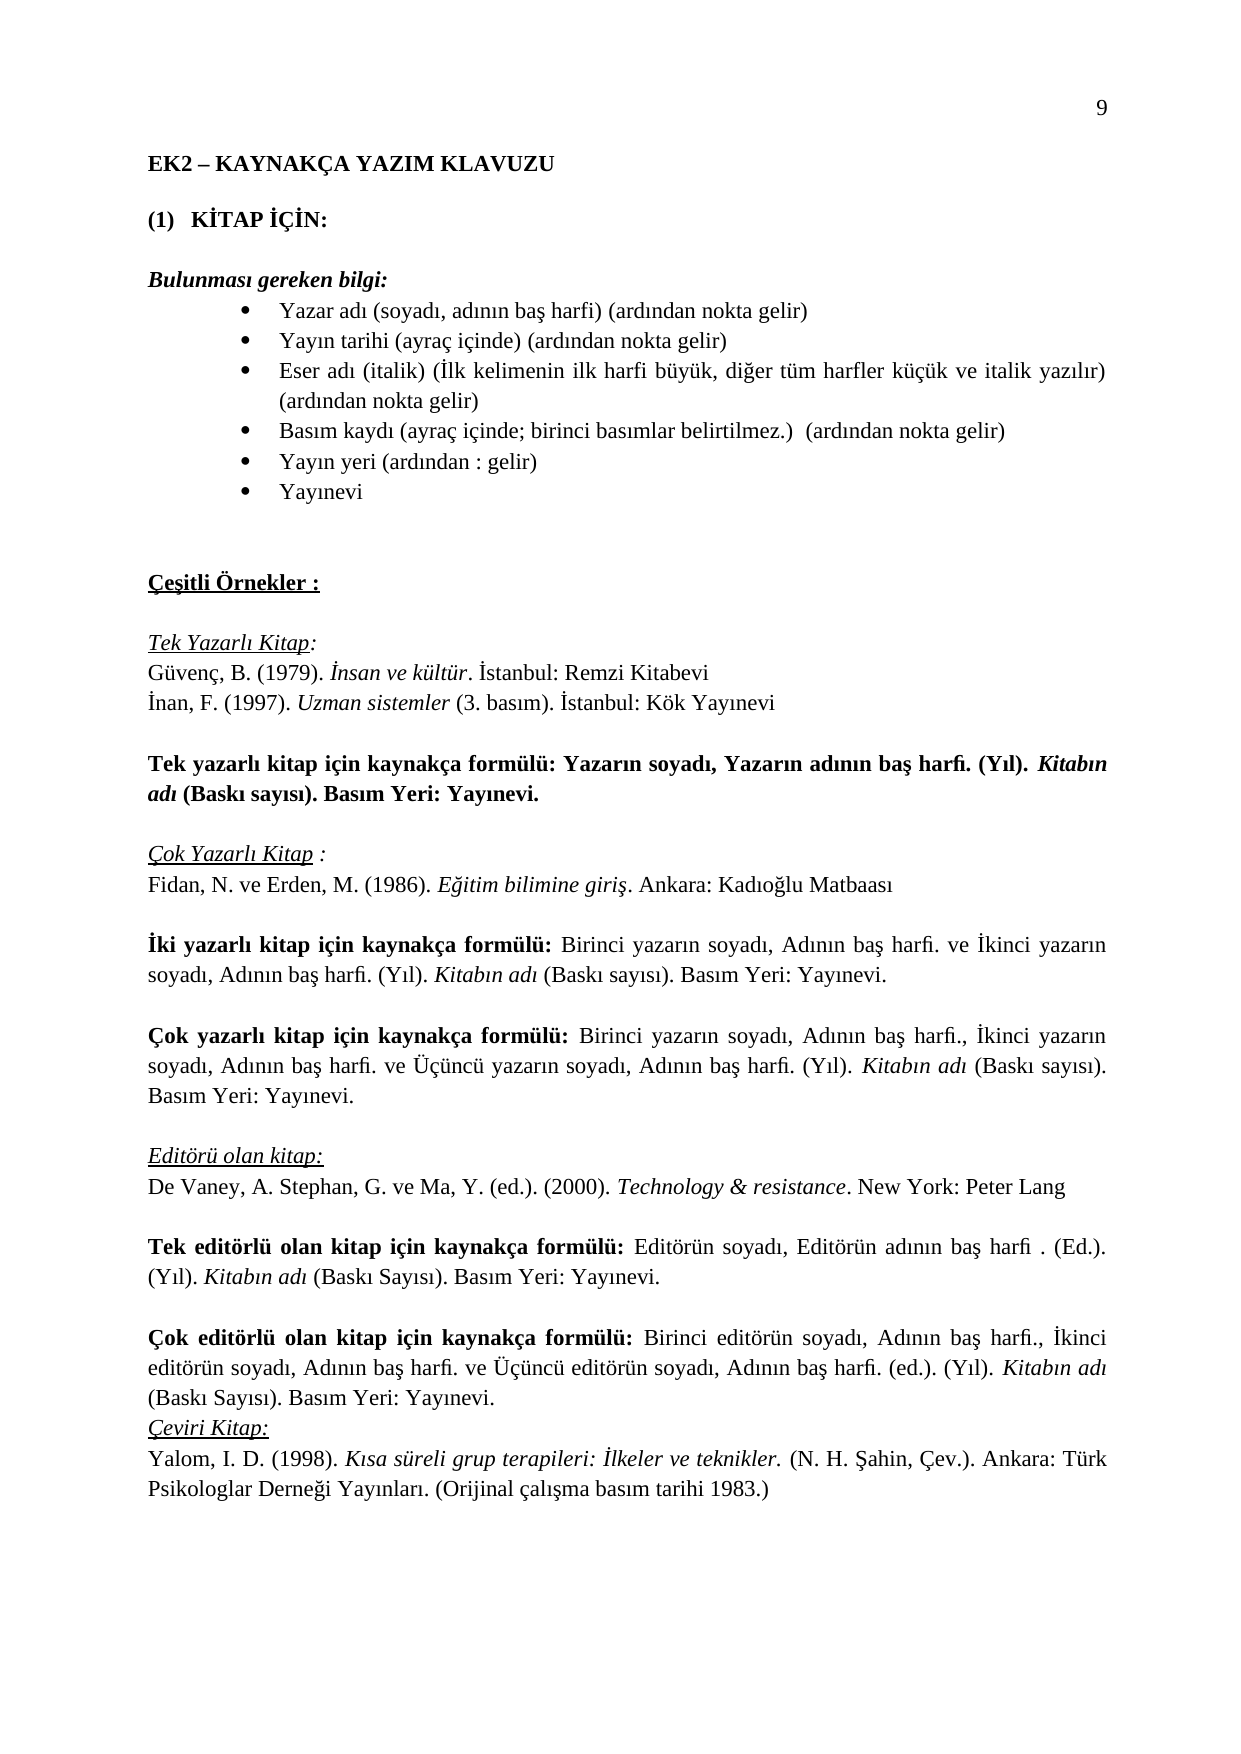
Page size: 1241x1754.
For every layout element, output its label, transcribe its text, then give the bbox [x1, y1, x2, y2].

text Tek editörlü olan kitap için kaynakça formülü: Editörün soyadı, Editörün adının baş harﬁ . (Ed.). (Yıl). Kitabın adı (Baskı Sayısı). Basım Yeri: Yayınevi. [148, 1233, 1107, 1290]
text Tek yazarlı kitap için kaynakça formülü: Yazarın soyadı, Yazarın adının baş harﬁ. (Yıl). Kitabın adı (Baskı sayısı). Basım Yeri: Yayınevi. [148, 750, 1107, 806]
text Çeşitli Örnekler : [148, 569, 1107, 595]
list Yayın yeri (ardından : gelir) [241, 448, 1107, 474]
text Güvenç, B. (1979). İnsan ve kültür. İstanbul: Remzi Kitabevi [148, 659, 1107, 686]
text Editörü olan kitap: [148, 1143, 1107, 1169]
list Yazar adı (soyadı, adının baş harfi) (ardından nokta gelir) [241, 297, 1107, 323]
text Yalom, I. D. (1998). Kısa süreli grup terapileri: İlkeler ve teknikler. (N. H. Şahin, Çev.). Ankara: Türk Psikologlar Derneği Yayınları. (Orijinal çalışma basım tarihi 1983.) [148, 1445, 1107, 1501]
text İnan, F. (1997). Uzman sistemler (3. basım). İstanbul: Kök Yayınevi [148, 689, 1107, 716]
text Çok yazarlı kitap için kaynakça formülü: Birinci yazarın soyadı, Adının baş harﬁ., İkinci yazarın soyadı, Adının baş harﬁ. ve Üçüncü yazarın soyadı, Adının baş harﬁ. (Yıl). Kitabın adı (Baskı sayısı). Basım Yeri: Yayınevi. [148, 1022, 1107, 1108]
text Çok editörlü olan kitap için kaynakça formülü: Birinci editörün soyadı, Adının baş harﬁ., İkinci editörün soyadı, Adının baş harﬁ. ve Üçüncü editörün soyadı, Adının baş harﬁ. (ed.). (Yıl). Kitabın adı (Baskı Sayısı). Basım Yeri: Yayınevi. [148, 1324, 1107, 1411]
list Eser adı (italik) (İlk kelimenin ilk harfi büyük, diğer tüm harfler küçük ve italik yazılır) (ardından nokta gelir) [241, 357, 1107, 414]
text EK2 – KAYNAKÇA YAZIM KLAVUZU [148, 149, 1107, 176]
text Çeviri Kitap: [148, 1414, 1107, 1441]
text Fidan, N. ve Erden, M. (1986). Eğitim bilimine giriş. Ankara: Kadıoğlu Matbaası [148, 871, 1107, 897]
text Tek Yazarlı Kitap: [148, 629, 1107, 655]
list KİTAP İÇİN: [148, 206, 1107, 232]
text İki yazarlı kitap için kaynakça formülü: Birinci yazarın soyadı, Adının baş harﬁ. ve İkinci yazarın soyadı, Adının baş harﬁ. (Yıl). Kitabın adı (Baskı sayısı). Basım Yeri: Yayınevi. [148, 931, 1107, 988]
list Basım kaydı (ayraç içinde; birinci basımlar belirtilmez.) (ardından nokta gelir) [241, 418, 1107, 444]
list Yayınevi [241, 478, 1107, 504]
text De Vaney, A. Stephan, G. ve Ma, Y. (ed.). (2000). Technology & resistance. New York: Peter Lang [148, 1173, 1107, 1199]
text Çok Yazarlı Kitap : [148, 841, 1107, 867]
text Bulunması gereken bilgi: [148, 267, 1107, 293]
list Yayın tarihi (ayraç içinde) (ardından nokta gelir) [241, 327, 1107, 353]
